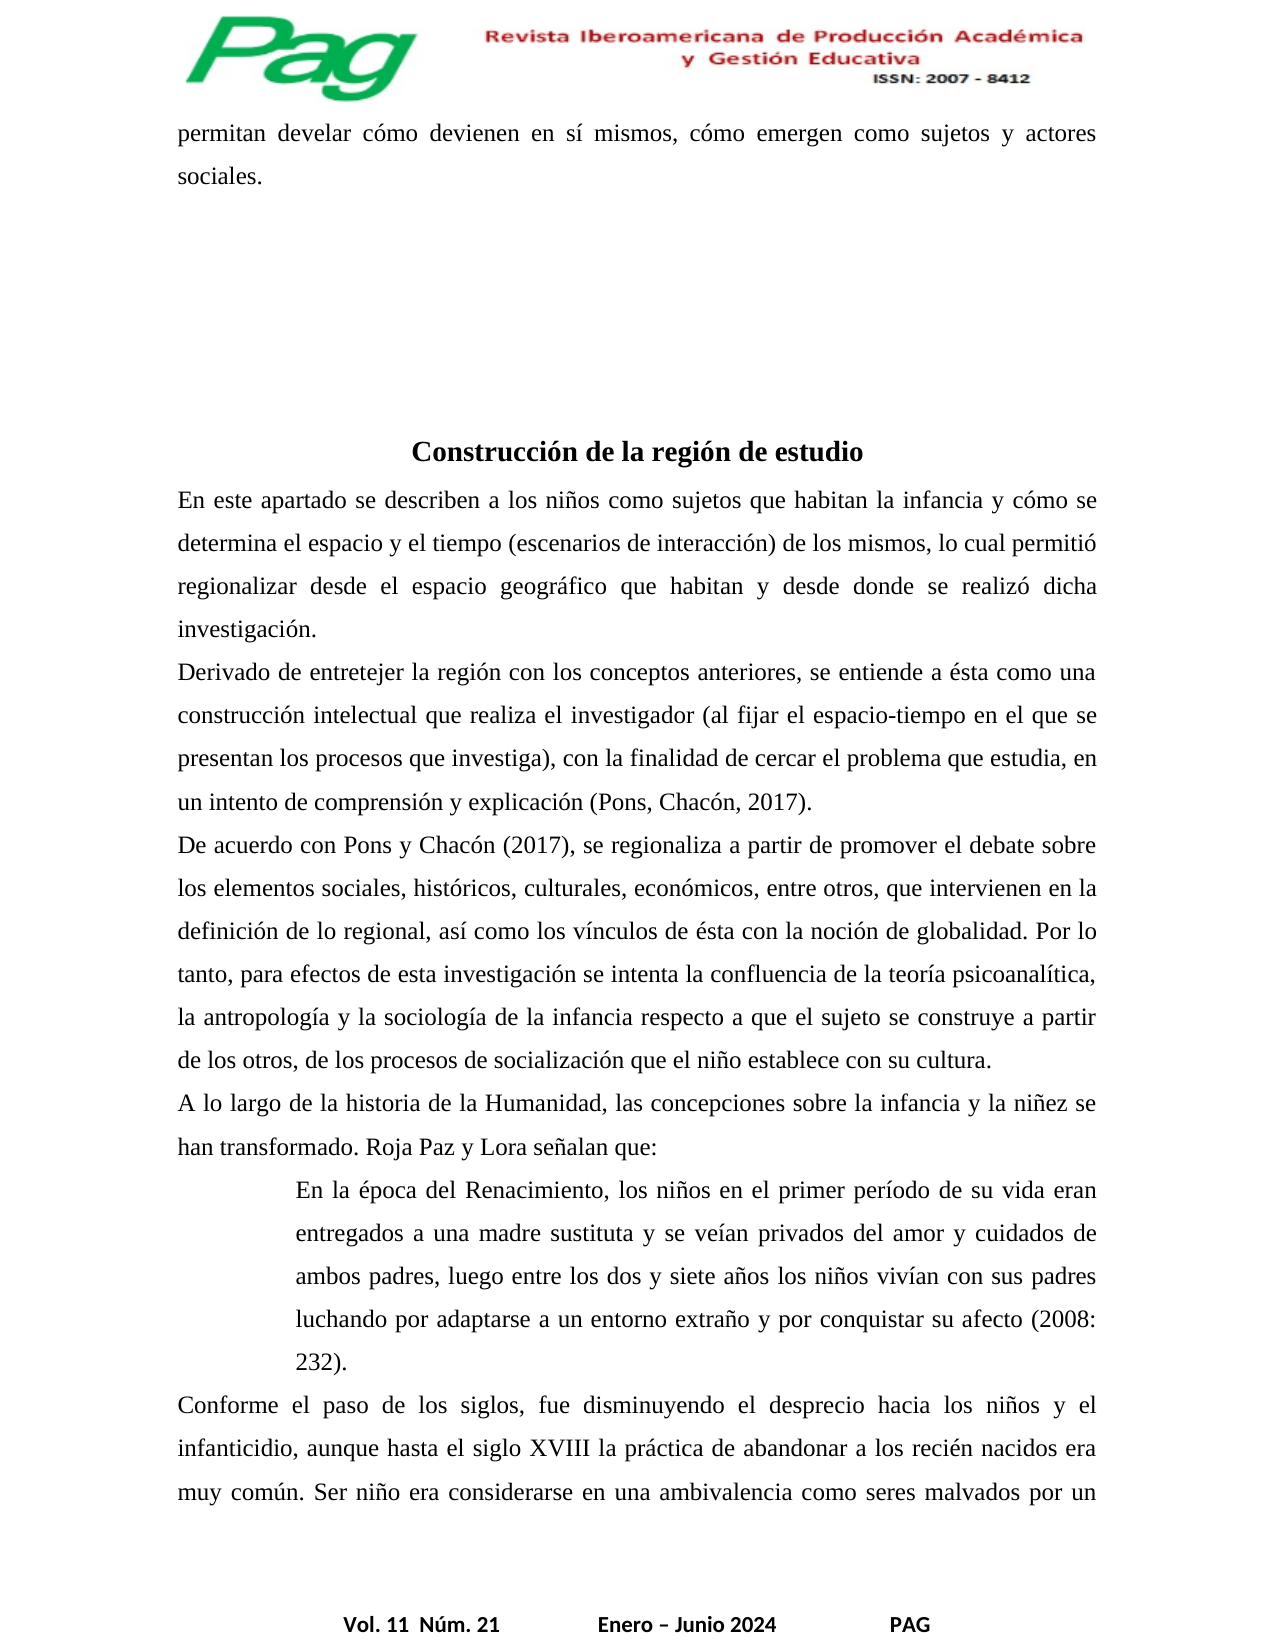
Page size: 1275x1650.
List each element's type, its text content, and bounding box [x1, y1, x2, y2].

text A lo largo de la historia de la Humanidad, las concepciones sobre la infancia y la niñez se han transformado. Roja Paz y Lora señalan que: [177, 1088, 1098, 1160]
text En este apartado se describen a los niños como sujetos que habitan la infancia y cómo se determina el espacio y el tiempo (escenarios de interacción) de los mismos, lo cual permitió regionalizar desde el espacio geográfico que habitan y desde donde se realizó dicha investigación. [177, 485, 1098, 643]
picture [177, 14, 1098, 115]
text En la época del Renacimiento, los niños en el primer período de su vida eran entregados a una madre sustituta y se veían privados del amor y cuidados de ambos padres, luego entre los dos y siete años los niños vivían con sus padres luchando por adaptarse a un entorno extraño y por conquistar su afecto (2008: 232). [295, 1175, 1098, 1376]
text Construcción de la región de estudio [177, 434, 1098, 468]
text Derivado de entretejer la región con los conceptos anteriores, se entiende a ésta como una construcción intelectual que realiza el investigador (al fijar el espacio-tiempo en el que se presentan los procesos que investiga), con la finalidad de cercar el problema que estudia, en un intento de comprensión y explicación (Pons, Chacón, 2017). [177, 657, 1098, 815]
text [177, 1390, 1098, 1505]
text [177, 118, 1098, 190]
text De acuerdo con Pons y Chacón (2017), se regionaliza a partir de promover el debate sobre los elementos sociales, históricos, culturales, económicos, entre otros, que intervienen en la definición de lo regional, así como los vínculos de ésta con la noción de globalidad. Por lo tanto, para efectos de esta investigación se intenta la confluencia de la teoría psicoanalítica, la antropología y la sociología de la infancia respecto a que el sujeto se construye a partir de los otros, de los procesos de socialización que el niño establece con su cultura. [177, 830, 1098, 1074]
